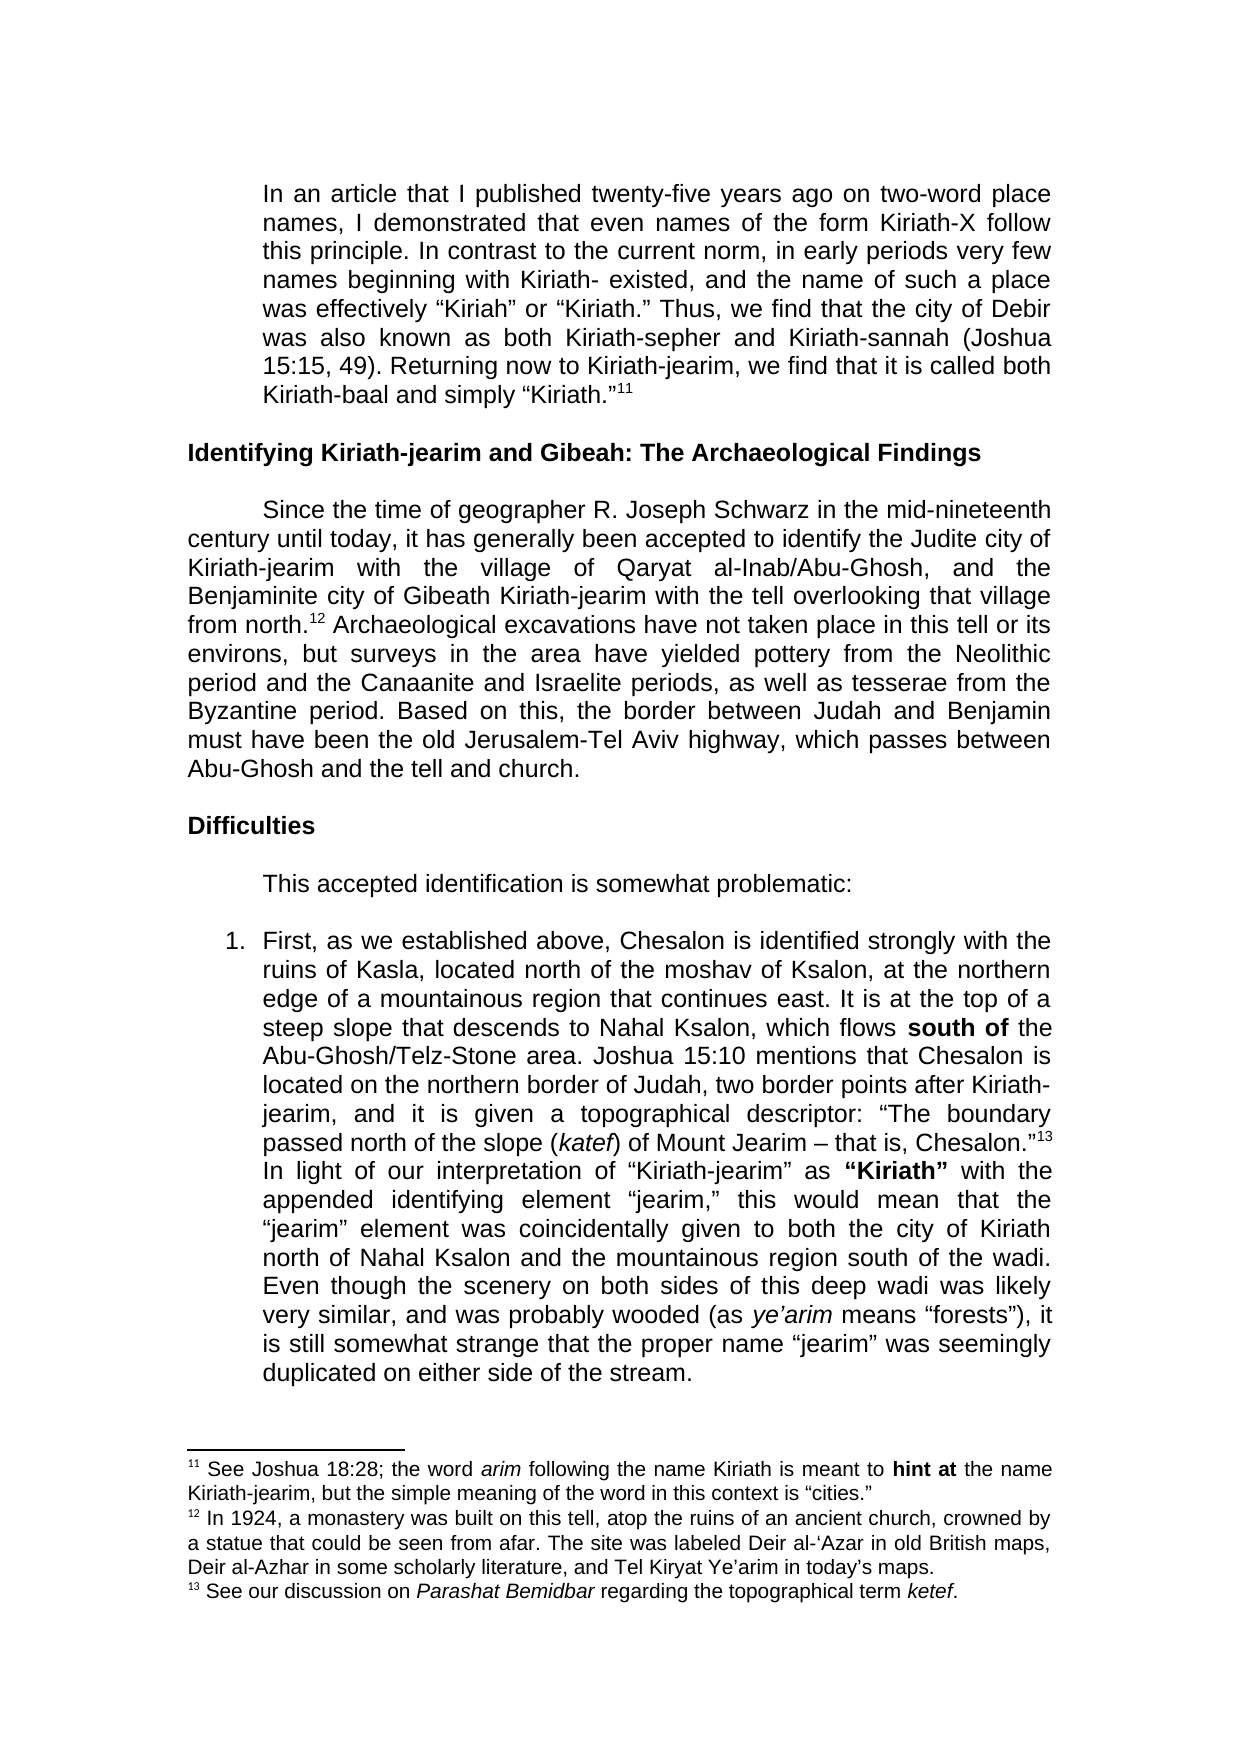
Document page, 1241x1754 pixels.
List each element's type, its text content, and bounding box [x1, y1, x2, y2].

list First, as we established above, Chesalon is identified strongly with the ruins of Kasla, located north of the moshav of Ksalon, at the northern edge of a mountainous region that continues east. It is at the top of a steep slope that descends to Nahal Ksalon, which flows south of the Abu-Ghosh/Telz-Stone area. Joshua 15:10 mentions that Chesalon is located on the northern border of Judah, two border points after Kiriath-jearim, and it is given a topographical descriptor: “The boundary passed north of the slope (katef) of Mount Jearim – that is, Chesalon.” In light of our interpretation of “Kiriath-jearim” as “Kiriath” with the appended identifying element “jearim,” this would mean that the “jearim” element was coincidentally given to both the city of Kiriath north of Nahal Ksalon and the mountainous region south of the wadi. Even though the scenery on both sides of this deep wadi was likely very similar, and was probably wooded (as ye’arim means “forests”), it is still somewhat strange that the proper name “jearim” was seemingly duplicated on either side of the stream. [225, 926, 1053, 1386]
text This accepted identification is somewhat problematic: [187, 869, 1053, 897]
text Identifying Kiriath-jearim and Gibeah: The Archaeological Findings [187, 437, 1053, 466]
text Difficulties [187, 811, 1053, 840]
text Since the time of geographer R. Joseph Schwarz in the mid-nineteenth century until today, it has generally been accepted to identify the Judite city of Kiriath-jearim with the village of Qaryat al-Inab/Abu-Ghosh, and the Benjaminite city of Gibeath Kiriath-jearim with the tell overlooking that village from north. Archaeological excavations have not taken place in this tell or its environs, but surveys in the area have yielded pottery from the Neolithic period and the Canaanite and Israelite periods, as well as tesserae from the Byzantine period. Based on this, the border between Judah and Benjamin must have been the old Jerusalem-Tel Aviv highway, which passes between Abu-Ghosh and the tell and church. [187, 495, 1053, 782]
list In an article that I published twenty-five years ago on two-word place names, I demonstrated that even names of the form Kiriath-X follow this principle. In contrast to the current norm, in early periods very few names beginning with Kiriath- existed, and the name of such a place was effectively “Kiriah” or “Kiriath.” Thus, we find that the city of Debir was also known as both Kiriath-sepher and Kiriath-sannah (Joshua 15:15, 49). Returning now to Kiriath-jearim, we find that it is called both Kiriath-baal and simply “Kiriath.” [262, 179, 1053, 409]
